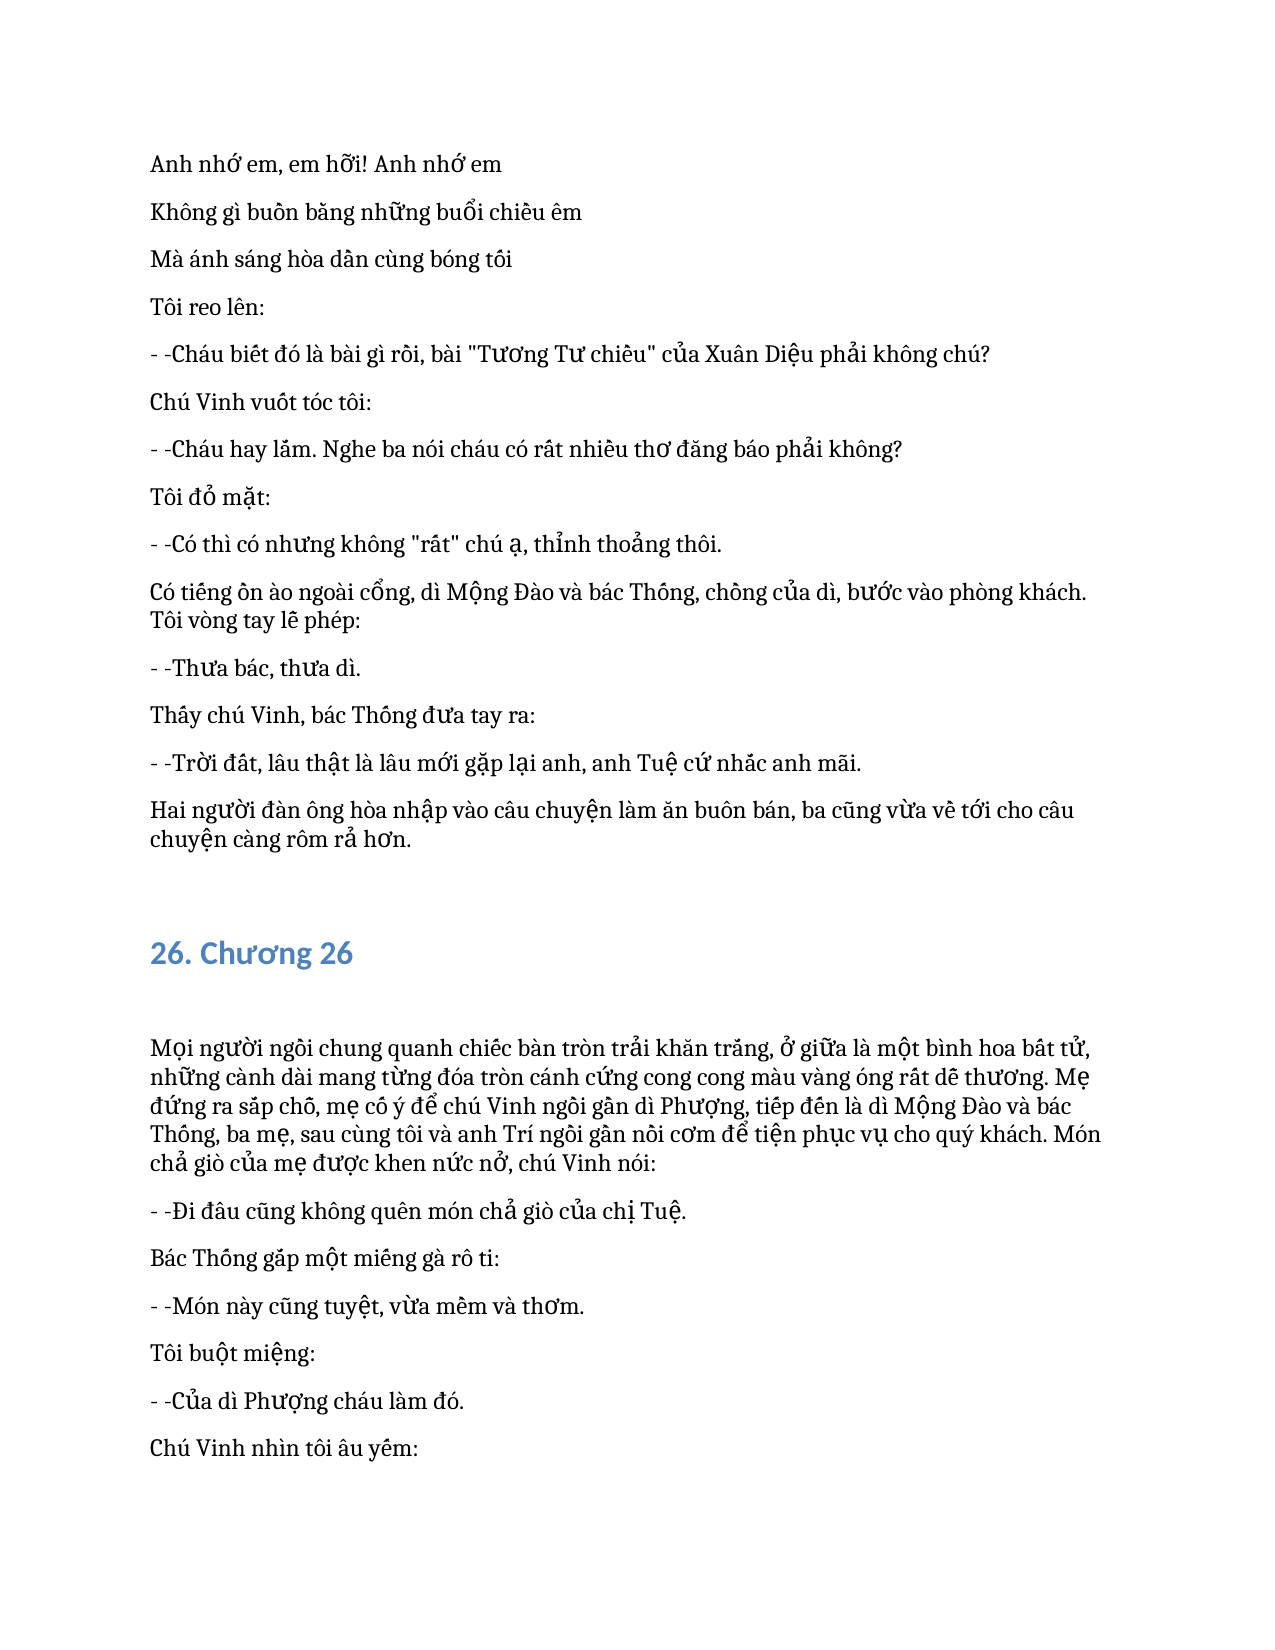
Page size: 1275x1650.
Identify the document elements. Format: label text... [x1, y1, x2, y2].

subtitle 26. Chương 26 [150, 932, 1125, 973]
text - -Trời đất, lâu thật là lâu mới gặp lại anh, anh Tuệ cứ nhắc anh mãi. [150, 749, 1125, 777]
text Tôi đỏ mặt: [150, 482, 1125, 511]
text - -Đi đâu cũng không quên món chả giò của chị Tuệ. [150, 1197, 1125, 1225]
text - -Có thì có nhưng không "rất" chú ạ, thỉnh thoảng thôi. [150, 530, 1125, 559]
text - -Món này cũng tuyệt, vừa mềm và thơm. [150, 1292, 1125, 1320]
text Không gì buồn bằng những buổi chiều êm [150, 197, 1125, 226]
text Tôi buột miệng: [150, 1339, 1125, 1368]
text - -Cháu biết đó là bài gì rồi, bài "Tương Tư chiều" của Xuân Diệu phải không chú? [150, 340, 1125, 369]
text Thấy chú Vinh, bác Thống đưa tay ra: [150, 701, 1125, 730]
text - -Thưa bác, thưa dì. [150, 654, 1125, 682]
text Anh nhớ em, em hỡi! Anh nhớ em [150, 150, 1125, 179]
text - -Của dì Phượng cháu làm đó. [150, 1387, 1125, 1415]
text Chú Vinh vuốt tóc tôi: [150, 387, 1125, 416]
text Bác Thống gắp một miếng gà rô ti: [150, 1244, 1125, 1273]
text Có tiếng ồn ào ngoài cổng, dì Mộng Đào và bác Thống, chồng của dì, bước vào phòng khách. Tôi vòng tay lễ phép: [150, 577, 1125, 635]
text - -Cháu hay lắm. Nghe ba nói cháu có rất nhiều thơ đăng báo phải không? [150, 435, 1125, 464]
text Hai người đàn ông hòa nhập vào câu chuyện làm ăn buôn bán, ba cũng vừa về tới cho câu chuyện càng rôm rả hơn. [150, 796, 1125, 911]
text Tôi reo lên: [150, 292, 1125, 321]
text Mọi người ngồi chung quanh chiếc bàn tròn trải khăn trắng, ở giữa là một bình hoa bất tử, những cành dài mang từng đóa tròn cánh cứng cong cong màu vàng óng rất dễ thương. Mẹ đứng ra sắp chỗ, mẹ cố ý để chú Vinh ngồi gần dì Phượng, tiếp đến là dì Mộng Đào và bác Thống, ba mẹ, sau cùng tôi và anh Trí ngồi gần nồi cơm để tiện phục vụ cho quý khách. Món chả giò của mẹ được khen nức nở, chú Vinh nói: [150, 977, 1125, 1178]
text Chú Vinh nhìn tôi âu yếm: [150, 1434, 1125, 1463]
text Mà ánh sáng hòa dần cùng bóng tối [150, 245, 1125, 274]
